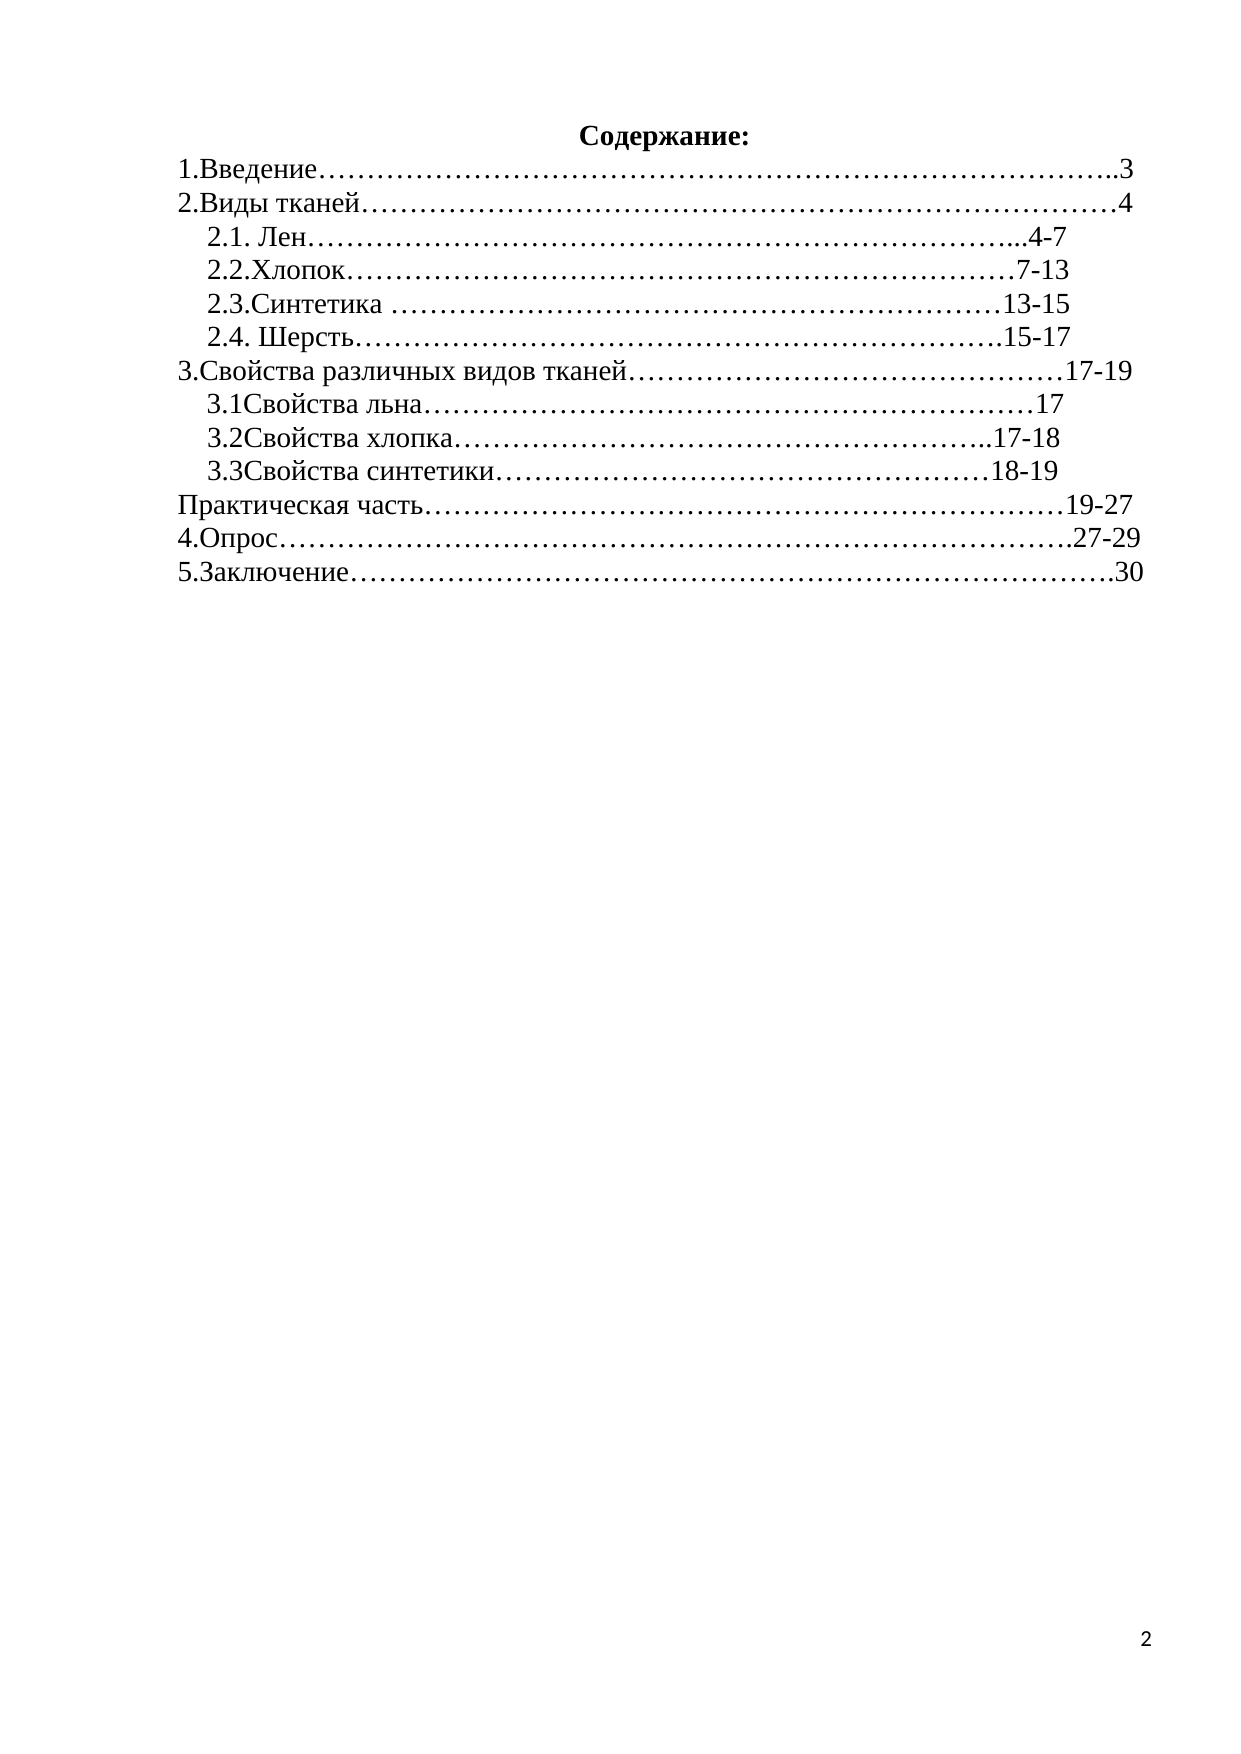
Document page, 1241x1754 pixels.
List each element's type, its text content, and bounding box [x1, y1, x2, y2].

text 2.2.Хлопок……………………………………………………………7-13 [177, 252, 1152, 286]
text 2.4. Шерсть………………………………………………………….15-17 [177, 319, 1152, 353]
text 2.3.Синтетика ………………………………………………………13-15 [177, 286, 1152, 319]
subtitle Содержание: [177, 118, 1152, 152]
text 2.1. Лен………………………………………………………………...4-7 [177, 219, 1152, 252]
text 3.2Свойства хлопка………………………………………………..17-18 [207, 420, 1152, 453]
text 1.Введение………………………………………………………………………..3 [177, 152, 1152, 185]
subtitle 3.1Свойства льна………………………………………………………17 [177, 386, 1152, 420]
text 3.Свойства различных видов тканей………………………………………17-19 [177, 353, 1152, 386]
text 2.Виды тканей……………………………………………………………………4 [177, 185, 1152, 219]
text 4.Опрос……………………………………………………………………….27-29 [177, 521, 1152, 554]
text 5.Заключение…………………………………………………………………….30 [177, 554, 1152, 588]
text 3.3Свойства синтетики……………………………………………18-19 [207, 453, 1152, 487]
text Практическая часть…………………………………………………………19-27 [177, 487, 1152, 521]
